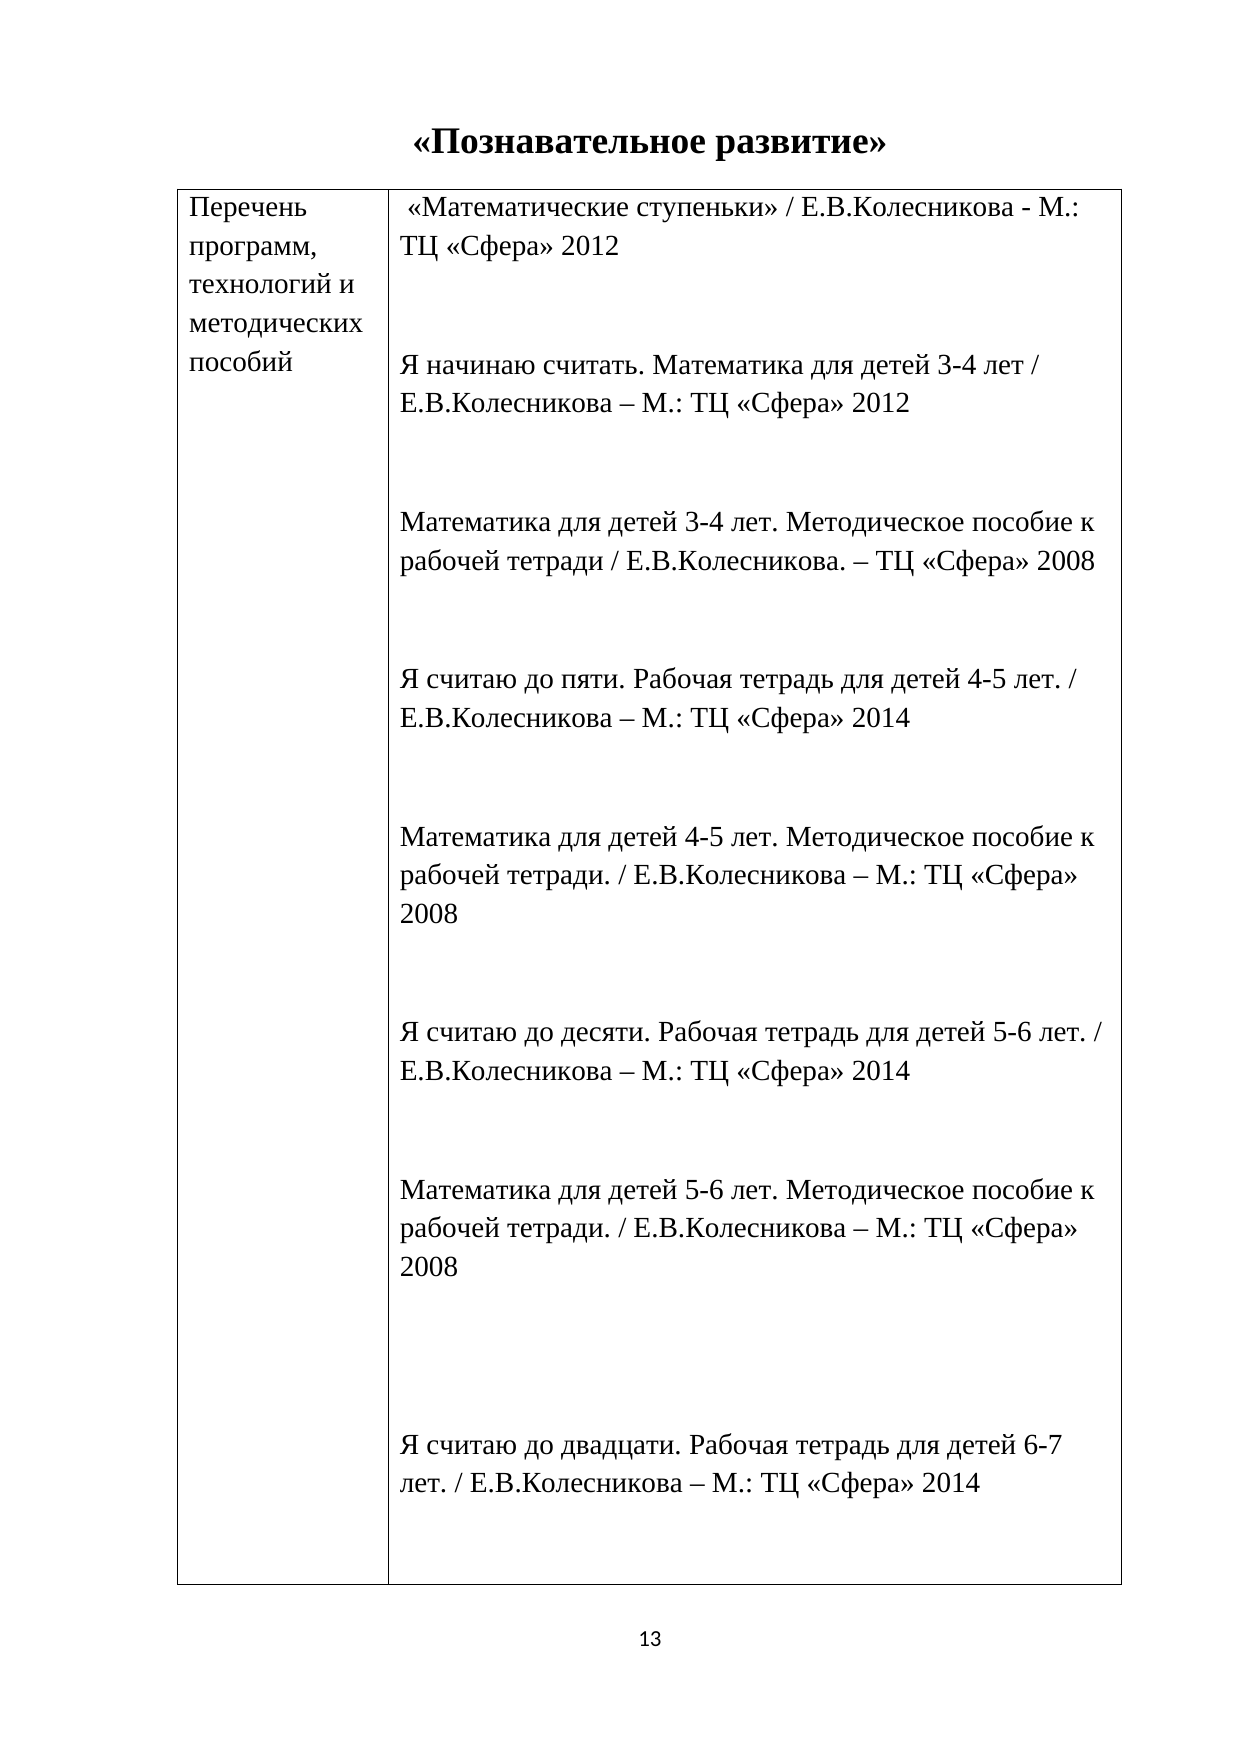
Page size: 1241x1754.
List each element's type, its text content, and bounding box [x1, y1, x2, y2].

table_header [178, 190, 388, 1584]
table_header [389, 190, 1121, 1584]
text «Познавательное развитие» [177, 118, 1122, 161]
